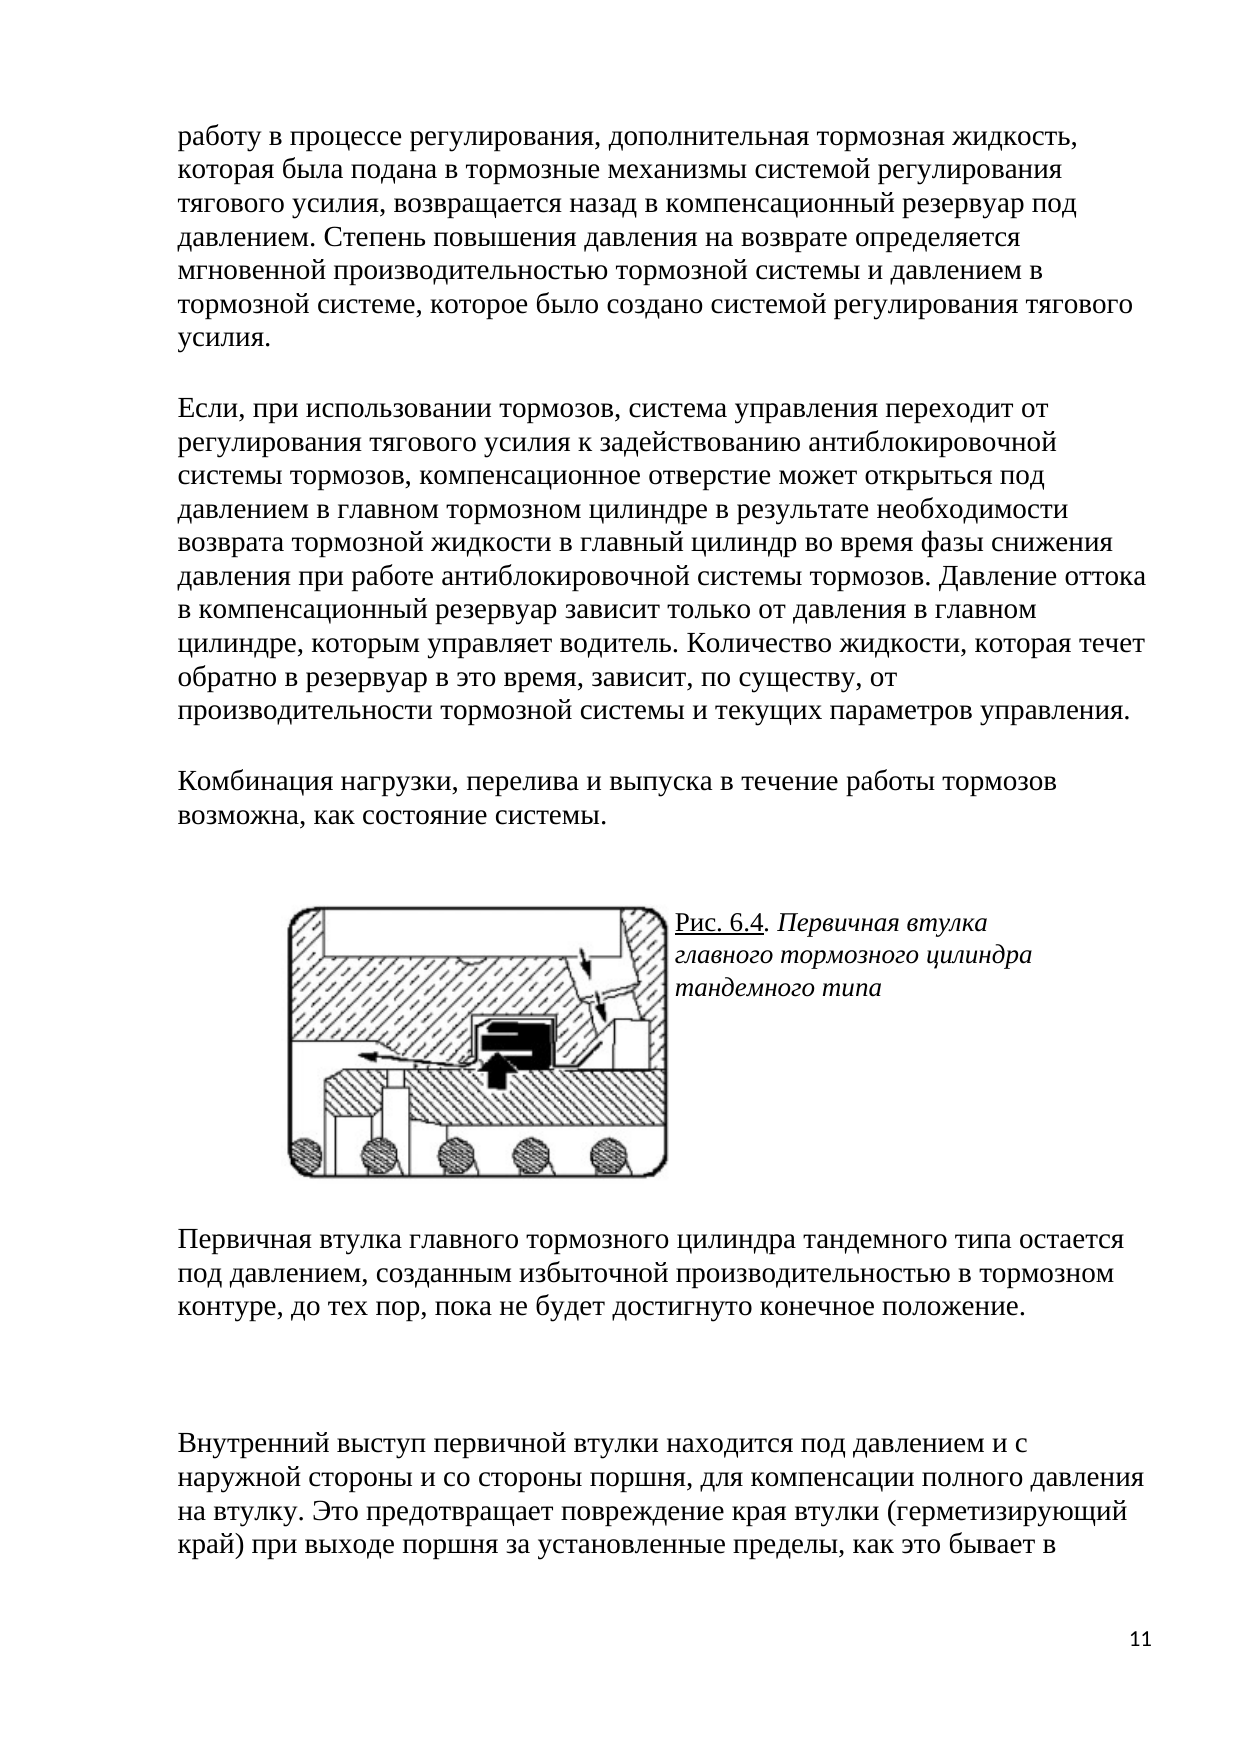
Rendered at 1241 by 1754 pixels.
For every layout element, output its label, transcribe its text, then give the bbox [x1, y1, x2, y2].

text Если, при использовании тормозов, система управления переходит от регулирования тягового усилия к задействованию антиблокировочной системы тормозов, компенсационное отверстие может открыться под давлением в главном тормозном цилиндре в результате необходимости возврата тормозной жидкости в главный цилиндр во время фазы снижения давления при работе антиблокировочной системы тормозов. Давление оттока в компенсационный резервуар зависит только от давления в главном цилиндре, которым управляет водитель. Количество жидкости, которая течет обратно в резервуар в это время, зависит, по существу, от производительности тормозной системы и текущих параметров управления. [177, 390, 1152, 726]
text Комбинация нагрузки, перелива и выпуска в течение работы тормозов возможна, как состояние системы. [177, 763, 1152, 830]
text Первичная втулка главного тормозного цилиндра тандемного типа остается под давлением, созданным избыточной производительностью в тормозном контуре, до тех пор, пока не будет достигнуто конечное положение. [177, 1221, 1152, 1322]
table_header Рис. 6.4. Первичная втулка главного тормозного цилиндра тандемного типа [675, 905, 1048, 1184]
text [177, 1426, 1152, 1560]
picture [280, 904, 672, 1185]
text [177, 118, 1152, 353]
